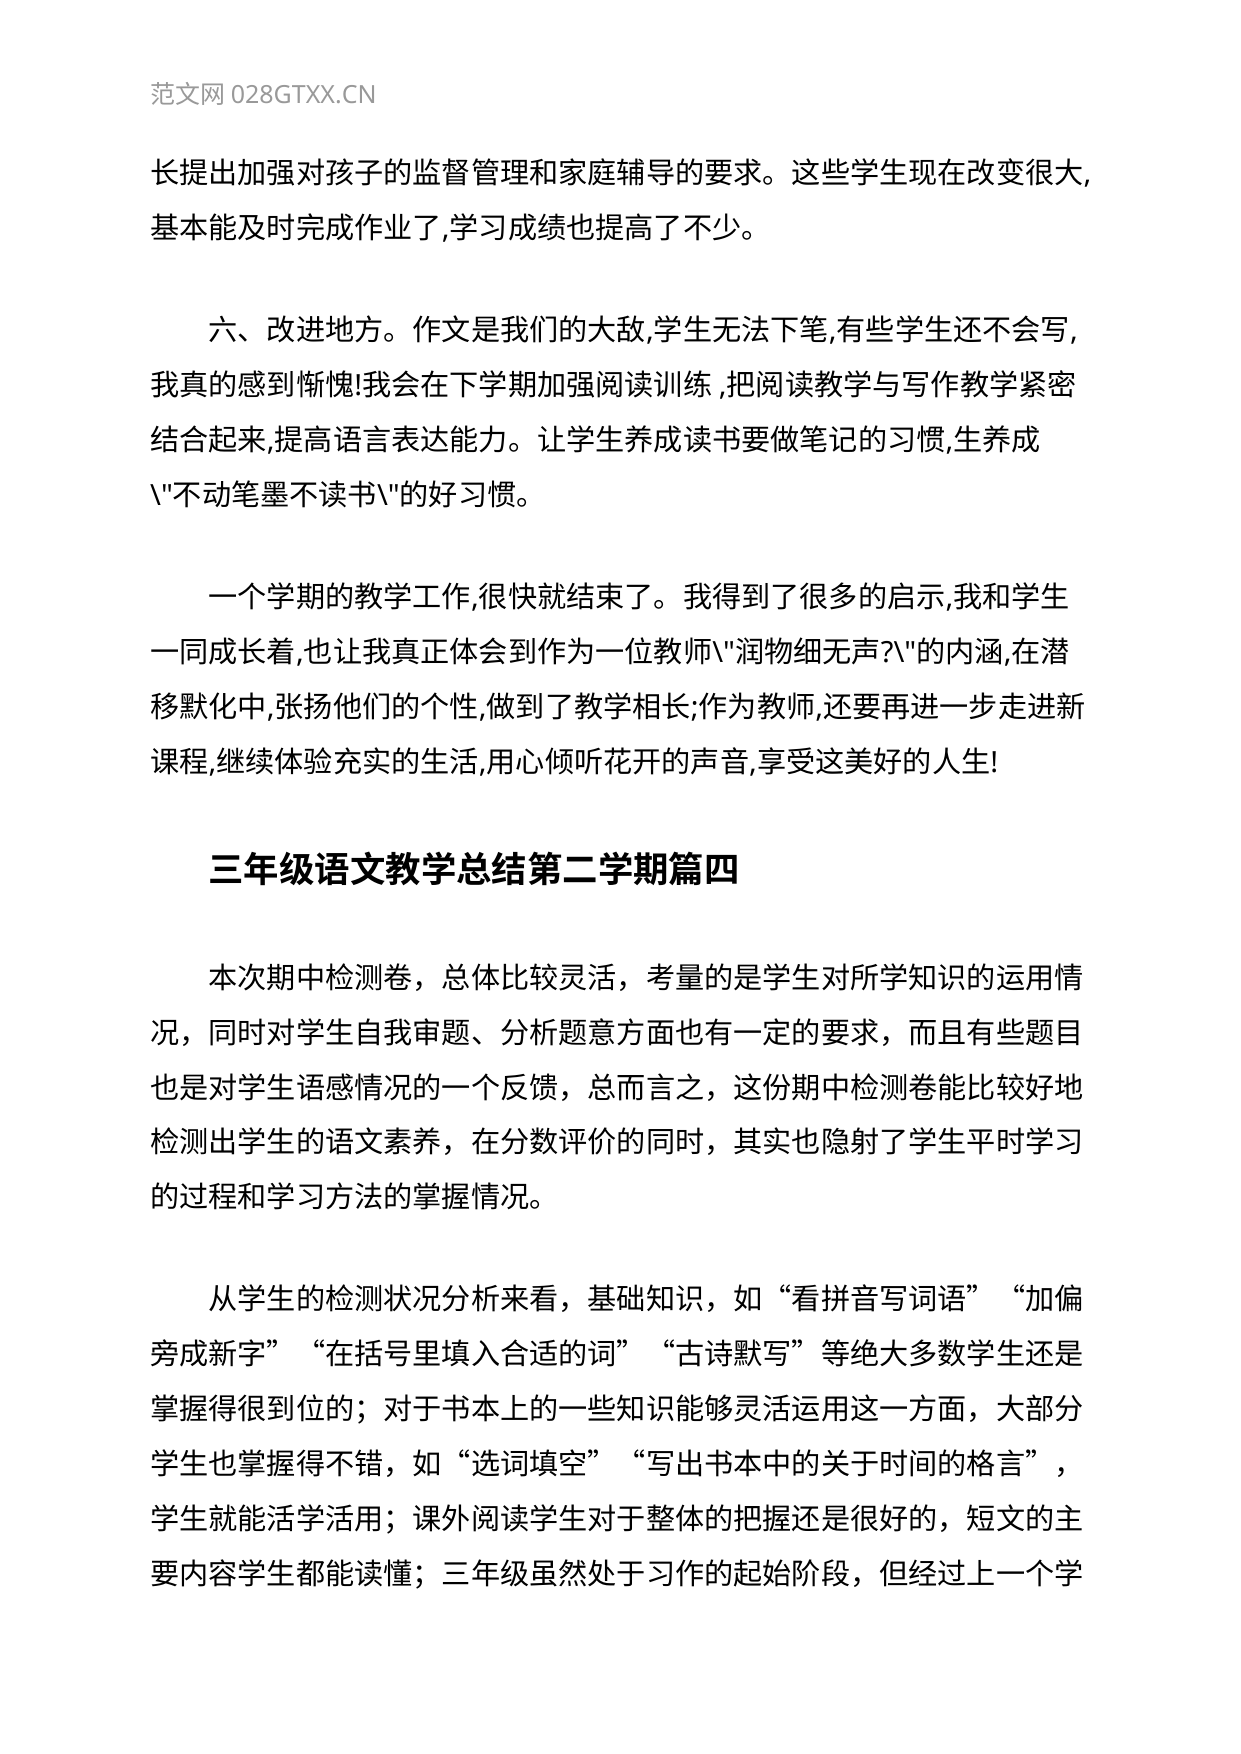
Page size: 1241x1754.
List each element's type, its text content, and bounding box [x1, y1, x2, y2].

text 本次期中检测卷，总体比较灵活，考量的是学生对所学知识的运用情况，同时对学生自我审题、分析题意方面也有一定的要求，而且有些题目也是对学生语感情况的一个反馈，总而言之，这份期中检测卷能比较好地检测出学生的语文素养，在分数评价的同时，其实也隐射了学生平时学习的过程和学习方法的掌握情况。 [150, 954, 1090, 1216]
text 六、改进地方。作文是我们的大敌,学生无法下笔,有些学生还不会写,我真的感到惭愧!我会在下学期加强阅读训练 ,把阅读教学与写作教学紧密结合起来,提高语言表达能力。让学生养成读书要做笔记的习惯,生养成\"不动笔墨不读书\"的好习惯。 [150, 307, 1090, 514]
text 一个学期的教学工作,很快就结束了。我得到了很多的启示,我和学生一同成长着,也让我真正体会到作为一位教师\"润物细无声?\"的内涵,在潜移默化中,张扬他们的个性,做到了教学相长;作为教师,还要再进一步走进新课程,继续体验充实的生活,用心倾听花开的声音,享受这美好的人生! [150, 574, 1090, 781]
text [150, 150, 1090, 247]
text 三年级语文教学总结第二学期篇四 [150, 841, 1090, 892]
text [150, 1276, 1090, 1592]
